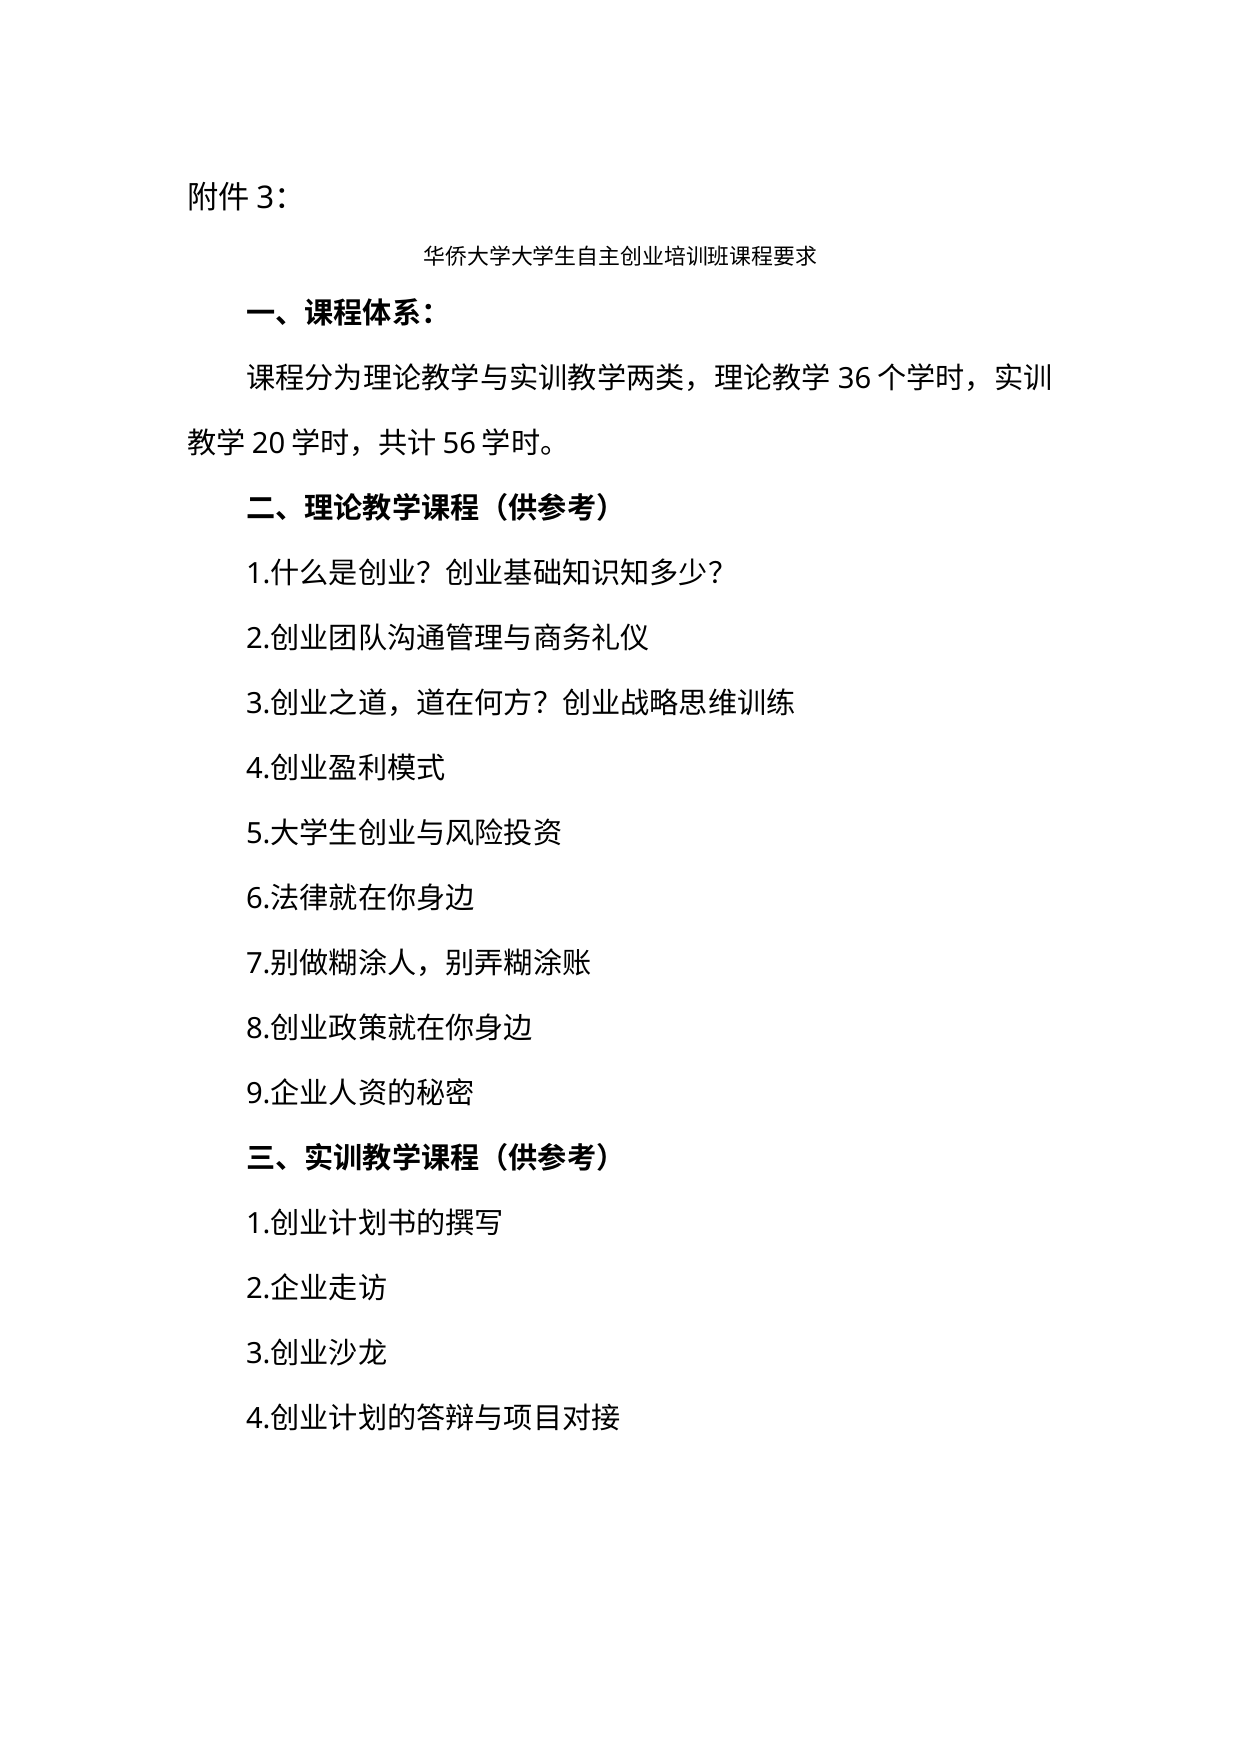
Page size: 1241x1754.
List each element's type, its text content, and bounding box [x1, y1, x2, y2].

text 6.法律就在你身边 [187, 864, 1053, 929]
text 二、理论教学课程（供参考） [187, 474, 1053, 539]
text 5.大学生创业与风险投资 [187, 799, 1053, 864]
text 4.创业计划的答辩与项目对接 [187, 1384, 1053, 1449]
text 2.创业团队沟通管理与商务礼仪 [187, 604, 1053, 669]
text 1.什么是创业？创业基础知识知多少？ [187, 539, 1053, 604]
text 3.创业沙龙 [187, 1319, 1053, 1384]
text 1.创业计划书的撰写 [187, 1189, 1053, 1254]
text 7.别做糊涂人，别弄糊涂账 [187, 929, 1053, 994]
text 9.企业人资的秘密 [187, 1059, 1053, 1124]
text 8.创业政策就在你身边 [187, 994, 1053, 1059]
text 附件3： [187, 162, 1053, 227]
text 4.创业盈利模式 [187, 734, 1053, 799]
text 三、实训教学课程（供参考） [187, 1124, 1053, 1189]
text 3.创业之道，道在何方？创业战略思维训练 [187, 669, 1053, 734]
text 课程分为理论教学与实训教学两类，理论教学36个学时，实训教学20学时，共计56学时。 [187, 344, 1053, 474]
text 一、课程体系： [187, 279, 1053, 344]
text 2.企业走访 [187, 1254, 1053, 1319]
text 华侨大学大学生自主创业培训班课程要求 [187, 238, 1053, 271]
